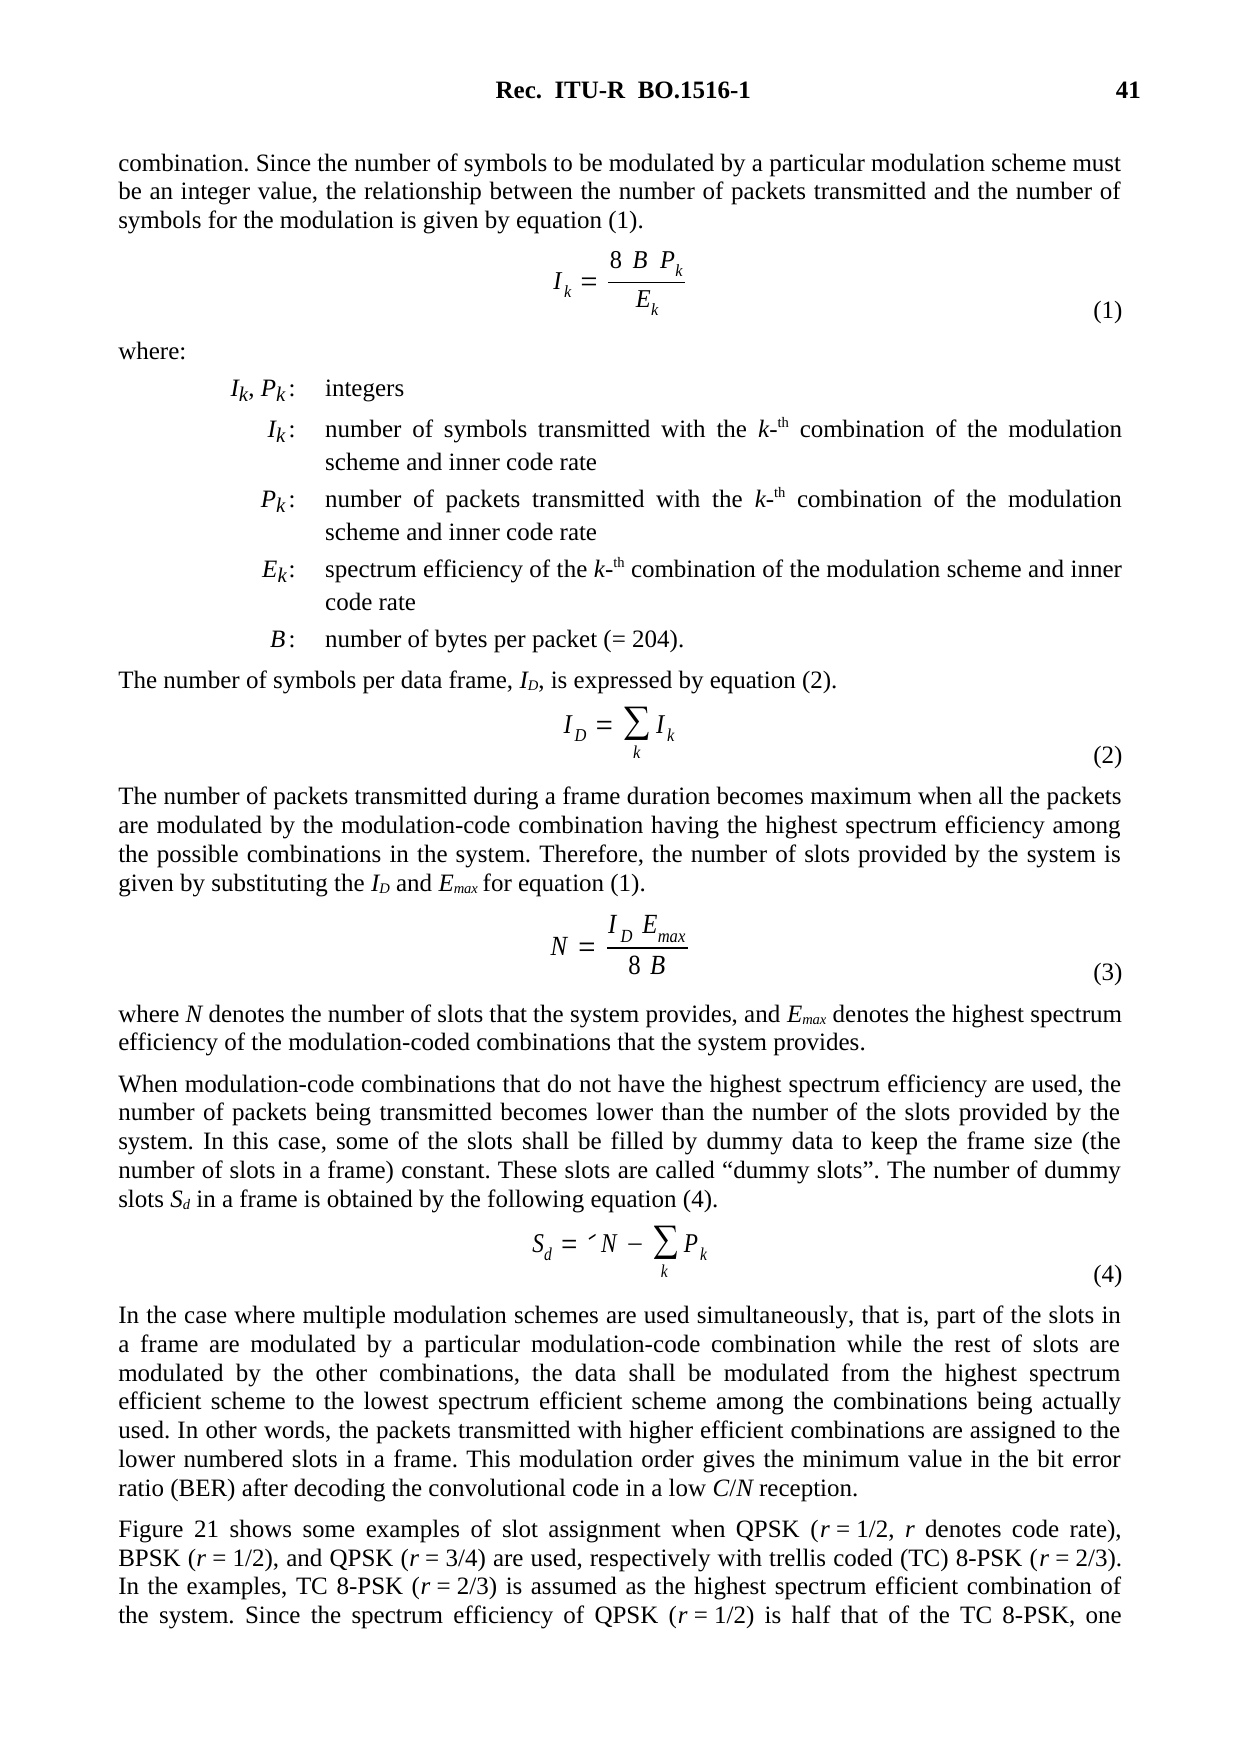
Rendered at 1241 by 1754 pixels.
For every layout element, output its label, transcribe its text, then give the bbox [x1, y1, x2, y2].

text Ik, Pk : integers [118, 373, 1122, 406]
text (2) [118, 706, 1122, 769]
text B : number of bytes per packet (= 204). [118, 624, 1122, 652]
text (1) [118, 246, 1122, 324]
text The number of symbols per data frame, ID, is expressed by equation (2). [118, 665, 1122, 694]
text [118, 1514, 1122, 1629]
text Pk : number of packets transmitted with the k-th combination of the modulation scheme and inner code rate [118, 484, 1122, 546]
text The number of packets transmitted during a frame duration becomes maximum when all the packets are modulated by the modulation-code combination having the highest spectrum efficiency among the possible combinations in the system. Therefore, the number of slots provided by the system is given by substituting the ID and Emax for equation (1). [118, 781, 1122, 896]
text (3) [118, 909, 1122, 986]
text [118, 148, 1122, 234]
text where: [118, 336, 1122, 365]
text Ek : spectrum efficiency of the k-th combination of the modulation scheme and inner code rate [118, 554, 1122, 615]
text In the case where multiple modulation schemes are used simultaneously, that is, part of the slots in a frame are modulated by a particular modulation-code combination while the rest of slots are modulated by the other combinations, the data shall be modulated from the highest spectrum efficient scheme to the lowest spectrum efficient scheme among the combinations being actually used. In other words, the packets transmitted with higher efficient combinations are assigned to the lower numbered slots in a frame. This modulation order gives the minimum value in the bit error ratio (BER) after decoding the convolutional code in a low C/N reception. [118, 1300, 1122, 1501]
text (4) [118, 1225, 1122, 1288]
text where N denotes the number of slots that the system provides, and Emax denotes the highest spectrum efficiency of the modulation-coded combinations that the system provides. [118, 999, 1122, 1056]
text When modulation-code combinations that do not have the highest spectrum efficiency are used, the number of packets being transmitted becomes lower than the number of the slots provided by the system. In this case, some of the slots shall be filled by dummy data to keep the frame size (the number of slots in a frame) constant. These slots are called “dummy slots”. The number of dummy slots Sd in a frame is obtained by the following equation (4). [118, 1069, 1122, 1212]
text Ik : number of symbols transmitted with the k-th combination of the modulation scheme and inner code rate [118, 414, 1122, 476]
